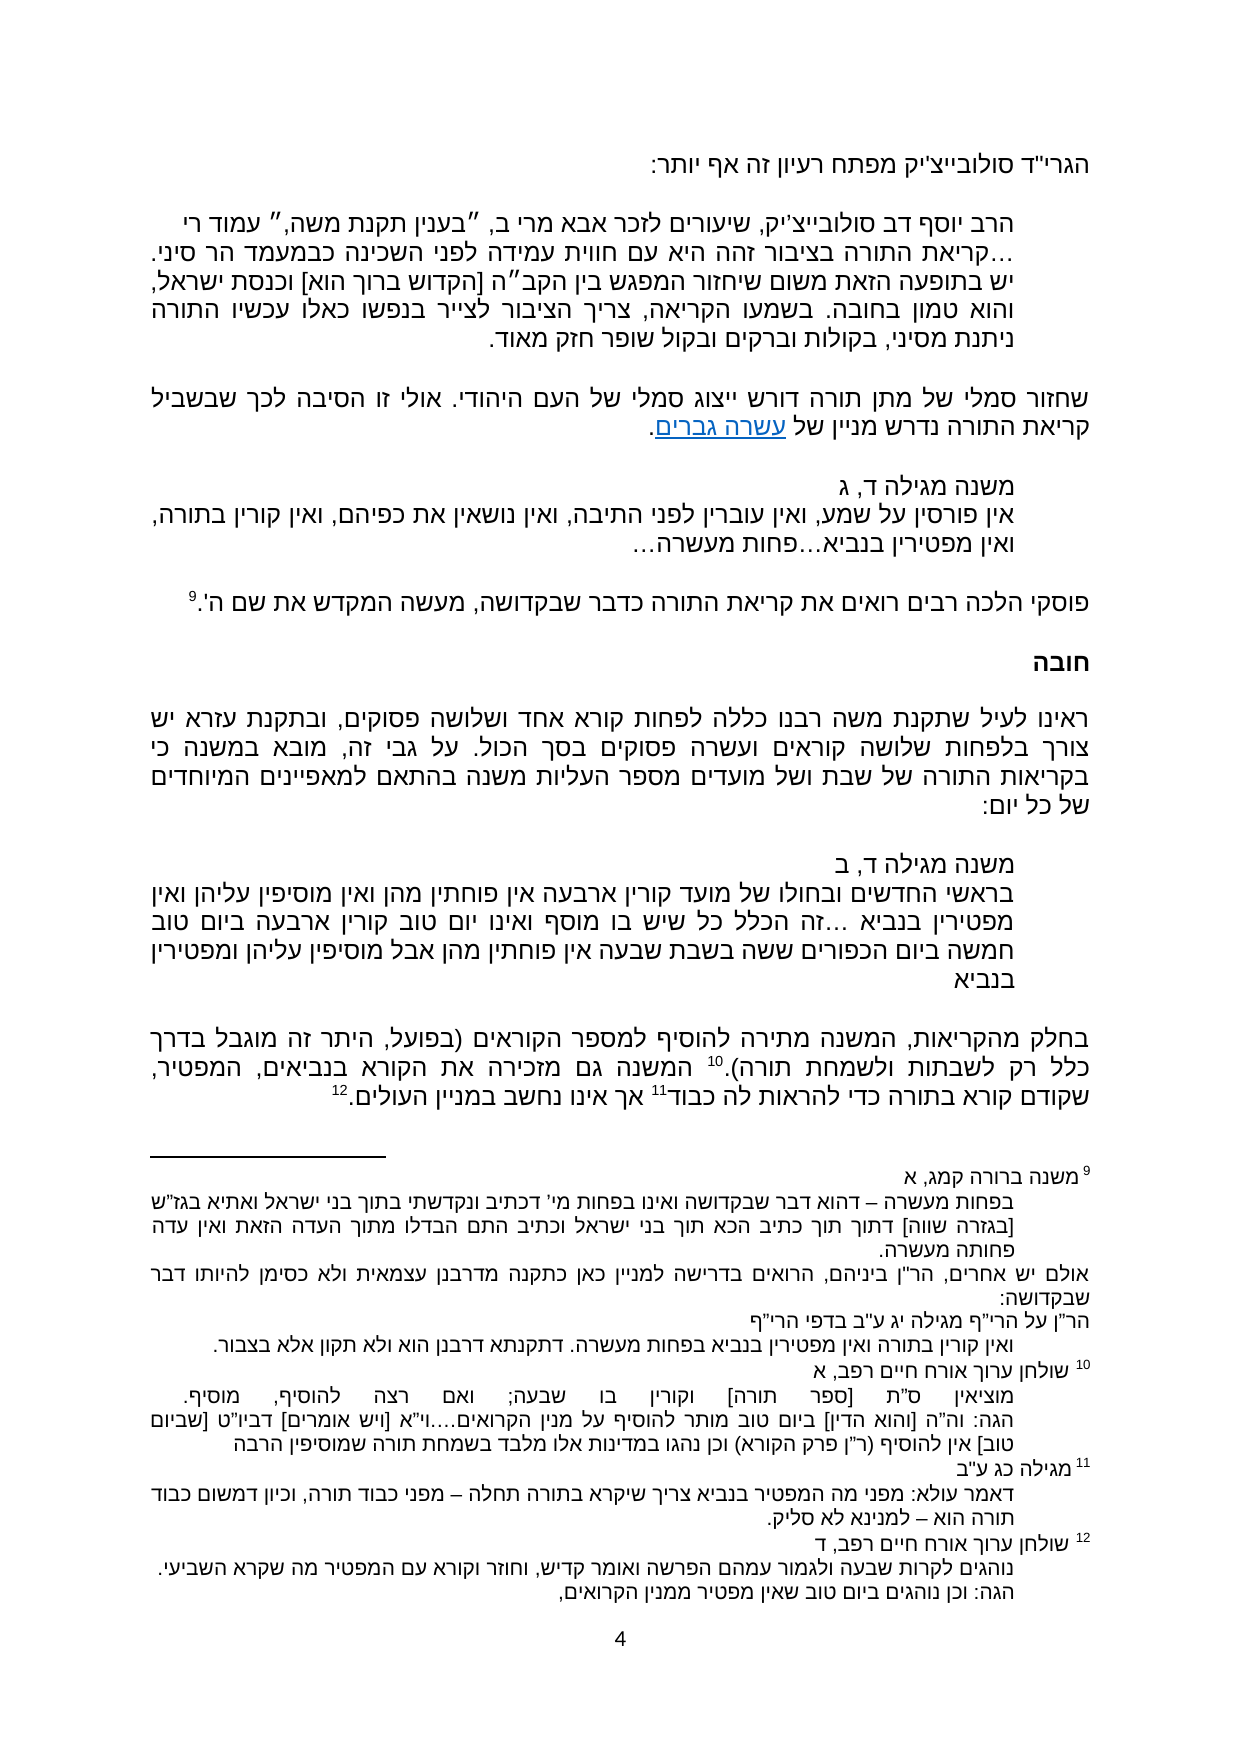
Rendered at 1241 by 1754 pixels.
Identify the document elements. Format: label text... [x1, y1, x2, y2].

title משנה מגילה ד, ב [150, 850, 1015, 879]
text …קריאת התורה בציבור זהה היא עם חווית עמידה לפני השכינה כבמעמד הר סיני. יש בתופעה הזאת משום שיחזור המפגש בין הקב״ה [הקדוש ברוך הוא] וכנסת ישראל, והוא טמון בחובה. בשמעו הקריאה, צריך הציבור לצייר בנפשו כאלו עכשיו התורה ניתנת מסיני, בקולות וברקים ובקול שופר חזק מאוד. [150, 238, 1015, 353]
text בחלק מהקריאות, המשנה מתירה להוסיף למספר הקוראים (בפועל, היתר זה מוגבל בדרך כלל רק לשבתות ולשמחת תורה). המשנה גם מזכירה את הקורא בנביאים, המפטיר, שקודם קורא בתורה כדי להראות לה כבוד אך אינו נחשב במניין העולים. [150, 1024, 1090, 1110]
text ראינו לעיל שתקנת משה רבנו כללה לפחות קורא אחד ושלושה פסוקים, ובתקנת עזרא יש צורך בלפחות שלושה קוראים ועשרה פסוקים בסך הכול. על גבי זה, מובא במשנה כי בקריאות התורה של שבת ושל מועדים מספר העליות משנה בהתאם למאפיינים המיוחדים של כל יום: [150, 704, 1090, 819]
text פוסקי הלכה רבים רואים את קריאת התורה כדבר שבקדושה, מעשה המקדש את שם ה'. [150, 588, 1090, 617]
text הגרי"ד סולובייצ'יק מפתח רעיון זה אף יותר: [150, 150, 1090, 179]
text שחזור סמלי של מתן תורה דורש ייצוג סמלי של העם היהודי. אולי זו הסיבה לכך שבשביל קריאת התורה נדרש מניין של עשרה גברים. [150, 383, 1090, 441]
text אין פורסין על שמע, ואין עוברין לפני התיבה, ואין נושאין את כפיהם, ואין קורין בתורה, ואין מפטירין בנביא…פחות מעשרה… [150, 500, 1015, 558]
subtitle חובה [150, 648, 1090, 676]
text בראשי החדשים ובחולו של מועד קורין ארבעה אין פוחתין מהן ואין מוסיפין עליהן ואין מפטירין בנביא …זה הכלל כל שיש בו מוסף ואינו יום טוב קורין ארבעה ביום טוב חמשה ביום הכפורים ששה בשבת שבעה אין פוחתין מהן אבל מוסיפין עליהן ומפטירין בנביא [150, 879, 1015, 994]
title הרב יוסף דב סולובייצ’יק, שיעורים לזכר אבא מרי ב, ״בענין תקנת משה,״ עמוד רי [150, 209, 1015, 238]
title משנה מגילה ד, ג [150, 472, 1015, 500]
